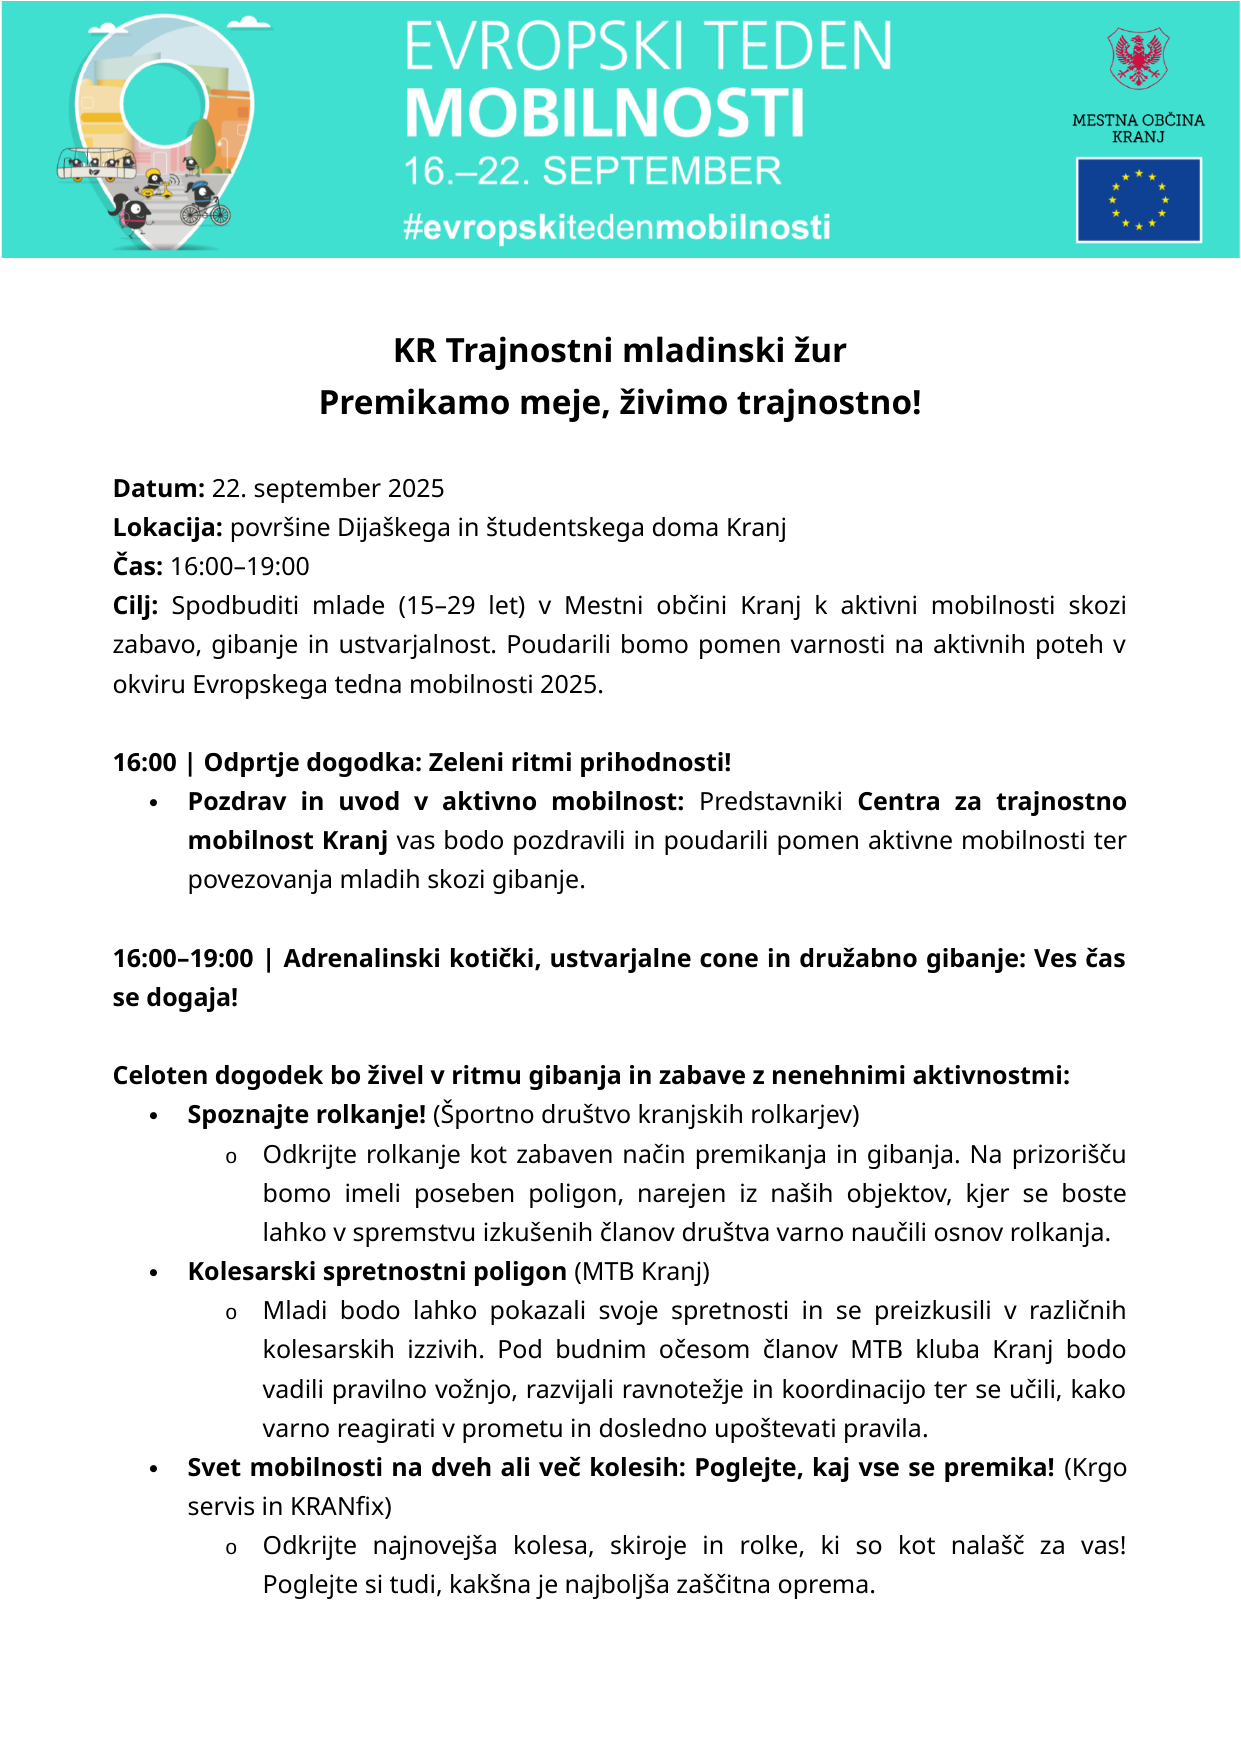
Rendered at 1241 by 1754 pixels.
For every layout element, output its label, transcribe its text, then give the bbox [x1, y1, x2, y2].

text KR Trajnostni mladinski žur [112, 327, 1128, 372]
text Čas: 16:00–19:00 [112, 549, 1128, 583]
text Lokacija: površine Dijaškega in študentskega doma Kranj [112, 509, 1128, 544]
text 16:00 | Odprtje dogodka: Zeleni ritmi prihodnosti! [112, 744, 1128, 779]
list Odkrijte rolkanje kot zabaven način premikanja in gibanja. Na prizorišču bomo imeli poseben poligon, narejen iz naših objektov, kjer se boste lahko v spremstvu izkušenih članov društva varno naučili osnov rolkanja. [225, 1136, 1128, 1249]
list Odkrijte najnovejša kolesa, skiroje in rolke, ki so kot nalašč za vas! Poglejte si tudi, kakšna je najboljša zaščitna oprema. [225, 1528, 1128, 1601]
list Spoznajte rolkanje! (Športno društvo kranjskih rolkarjev) [150, 1097, 1128, 1131]
text Datum: 22. september 2025 [112, 470, 1128, 504]
text Premikamo meje, živimo trajnostno! [112, 379, 1128, 424]
list Kolesarski spretnostni poligon (MTB Kranj) [150, 1254, 1128, 1288]
list Mladi bodo lahko pokazali svoje spretnosti in se preizkusili v različnih kolesarskih izzivih. Pod budnim očesom članov MTB kluba Kranj bodo vadili pravilno vožnjo, razvijali ravnotežje in koordinacijo ter se učili, kako varno reagirati v prometu in dosledno upoštevati pravila. [225, 1293, 1128, 1444]
picture [0, 1, 1241, 258]
list Pozdrav in uvod v aktivno mobilnost: Predstavniki Centra za trajnostno mobilnost Kranj vas bodo pozdravili in poudarili pomen aktivne mobilnosti ter povezovanja mladih skozi gibanje. [150, 784, 1128, 896]
text Celoten dogodek bo živel v ritmu gibanja in zabave z nenehnimi aktivnostmi: [112, 1058, 1128, 1092]
list Svet mobilnosti na dveh ali več kolesih: Poglejte, kaj vse se premika! (Krgo servis in KRANfix) [150, 1449, 1128, 1523]
text Cilj: Spodbuditi mlade (15–29 let) v Mestni občini Kranj k aktivni mobilnosti skozi zabavo, gibanje in ustvarjalnost. Poudarili bomo pomen varnosti na aktivnih poteh v okviru Evropskega tedna mobilnosti 2025. [112, 588, 1128, 700]
text 16:00–19:00 | Adrenalinski kotički, ustvarjalne cone in družabno gibanje: Ves čas se dogaja! [112, 940, 1128, 1014]
